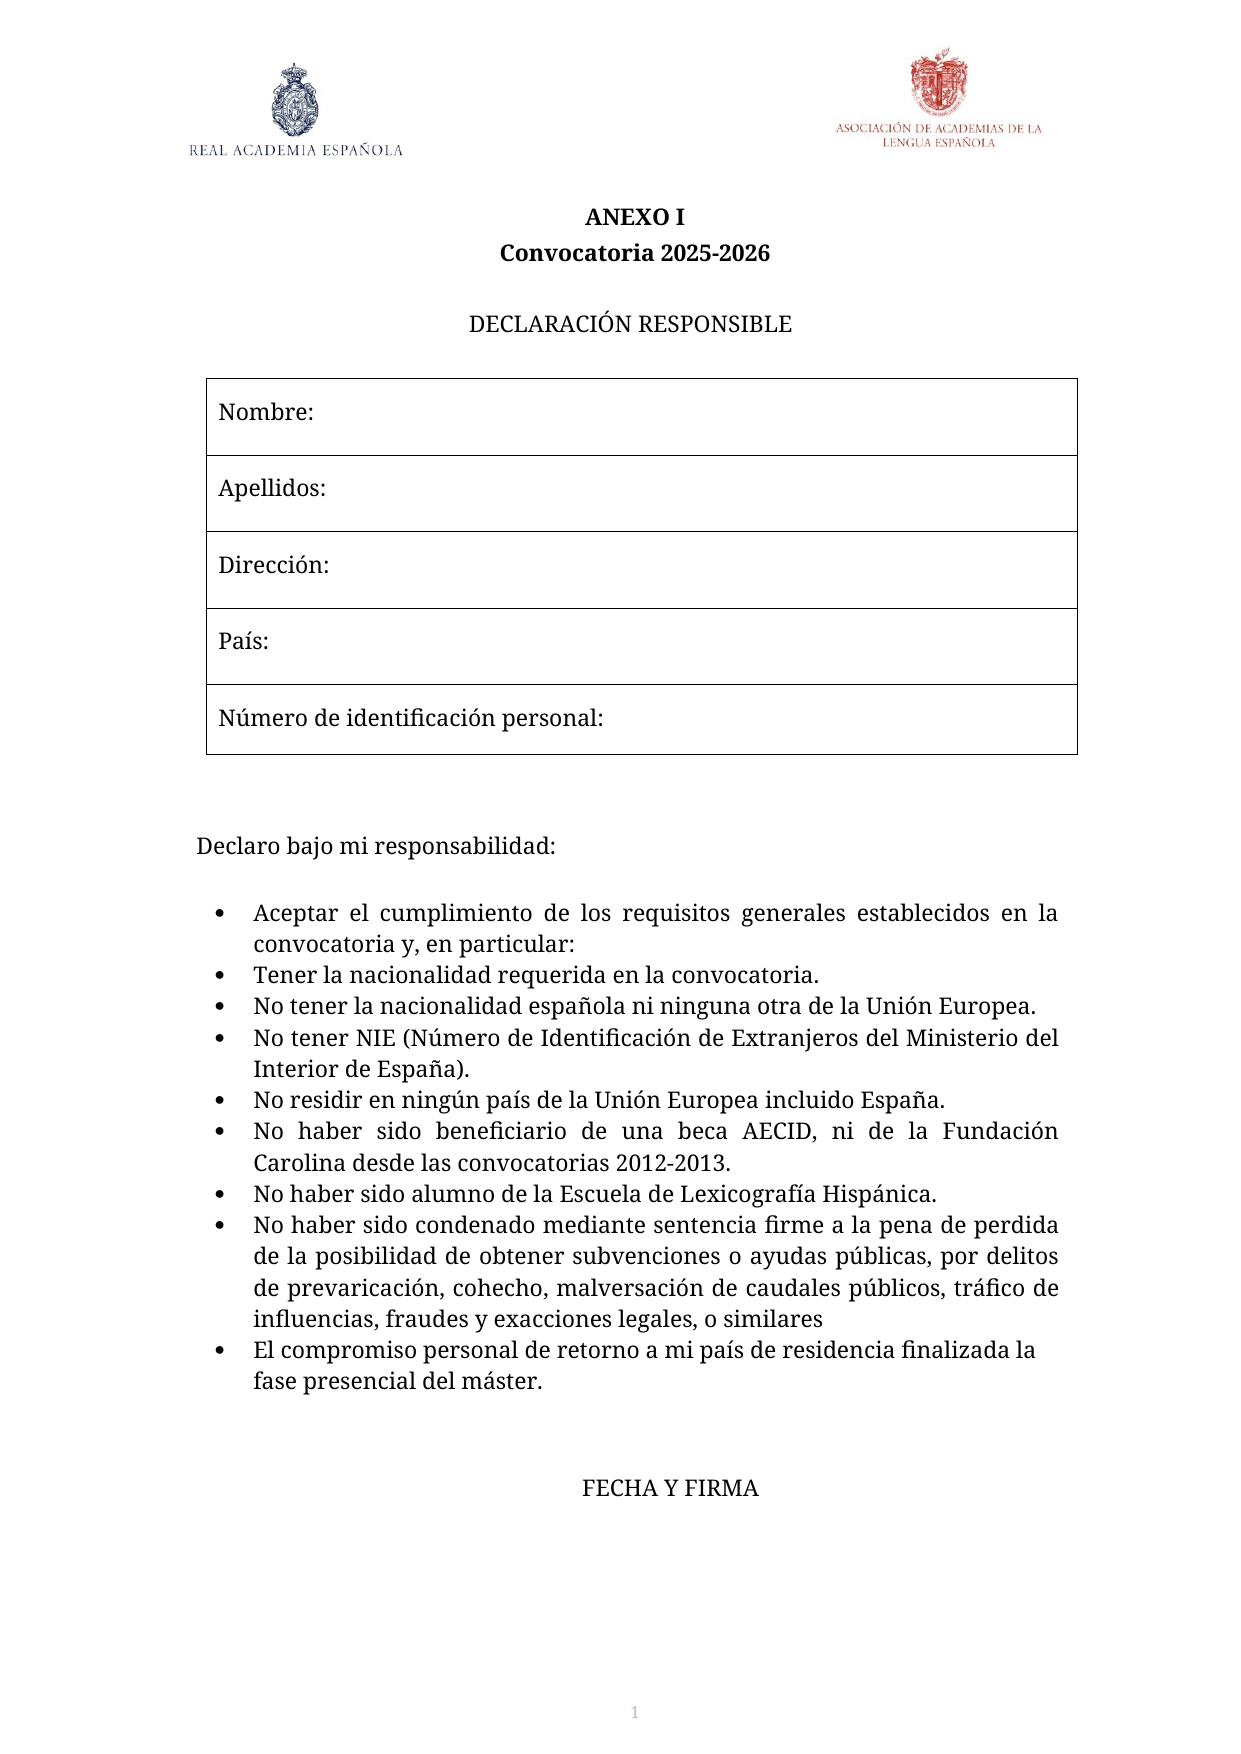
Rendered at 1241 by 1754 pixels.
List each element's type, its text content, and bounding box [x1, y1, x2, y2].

text ANEXO I [74, 201, 1196, 232]
list No residir en ningún país de la Unión Europea incluido España. [216, 1084, 1060, 1115]
list No haber sido alumno de la Escuela de Lexicografía Hispánica. [216, 1178, 1060, 1209]
text FECHA Y FIRMA [204, 1472, 1137, 1503]
text Convocatoria 2025-2026 [74, 237, 1196, 268]
list El compromiso personal de retorno a mi país de residencia finalizada la fase presencial del máster. [216, 1334, 1060, 1397]
table_header Nombre: [207, 379, 1077, 455]
picture [188, 62, 403, 156]
list Aceptar el cumplimiento de los requisitos generales establecidos en la convocatoria y, en particular: [216, 897, 1060, 959]
list No tener NIE (Número de Identificación de Extranjeros del Ministerio del Interior de España). [216, 1022, 1060, 1084]
list Tener la nacionalidad requerida en la convocatoria. [216, 959, 1060, 990]
text Declaro bajo mi responsabilidad: [121, 830, 1196, 861]
list No tener la nacionalidad española ni ninguna otra de la Unión Europea. [216, 990, 1060, 1022]
table_cell Apellidos: [207, 456, 1077, 531]
text DECLARACIÓN RESPONSIBLE [269, 307, 992, 339]
picture [833, 45, 1043, 147]
list No haber sido condenado mediante sentencia firme a la pena de perdida de la posibilidad de obtener subvenciones o ayudas públicas, por delitos de prevaricación, cohecho, malversación de caudales públicos, tráfico de influencias, fraudes y exacciones legales, o similares [216, 1209, 1060, 1334]
table_cell País: [207, 609, 1077, 684]
table_cell Número de identificación personal: [207, 685, 1077, 754]
list No haber sido beneficiario de una beca AECID, ni de la Fundación Carolina desde las convocatorias 2012-2013. [216, 1115, 1060, 1178]
table_cell Dirección: [207, 532, 1077, 607]
